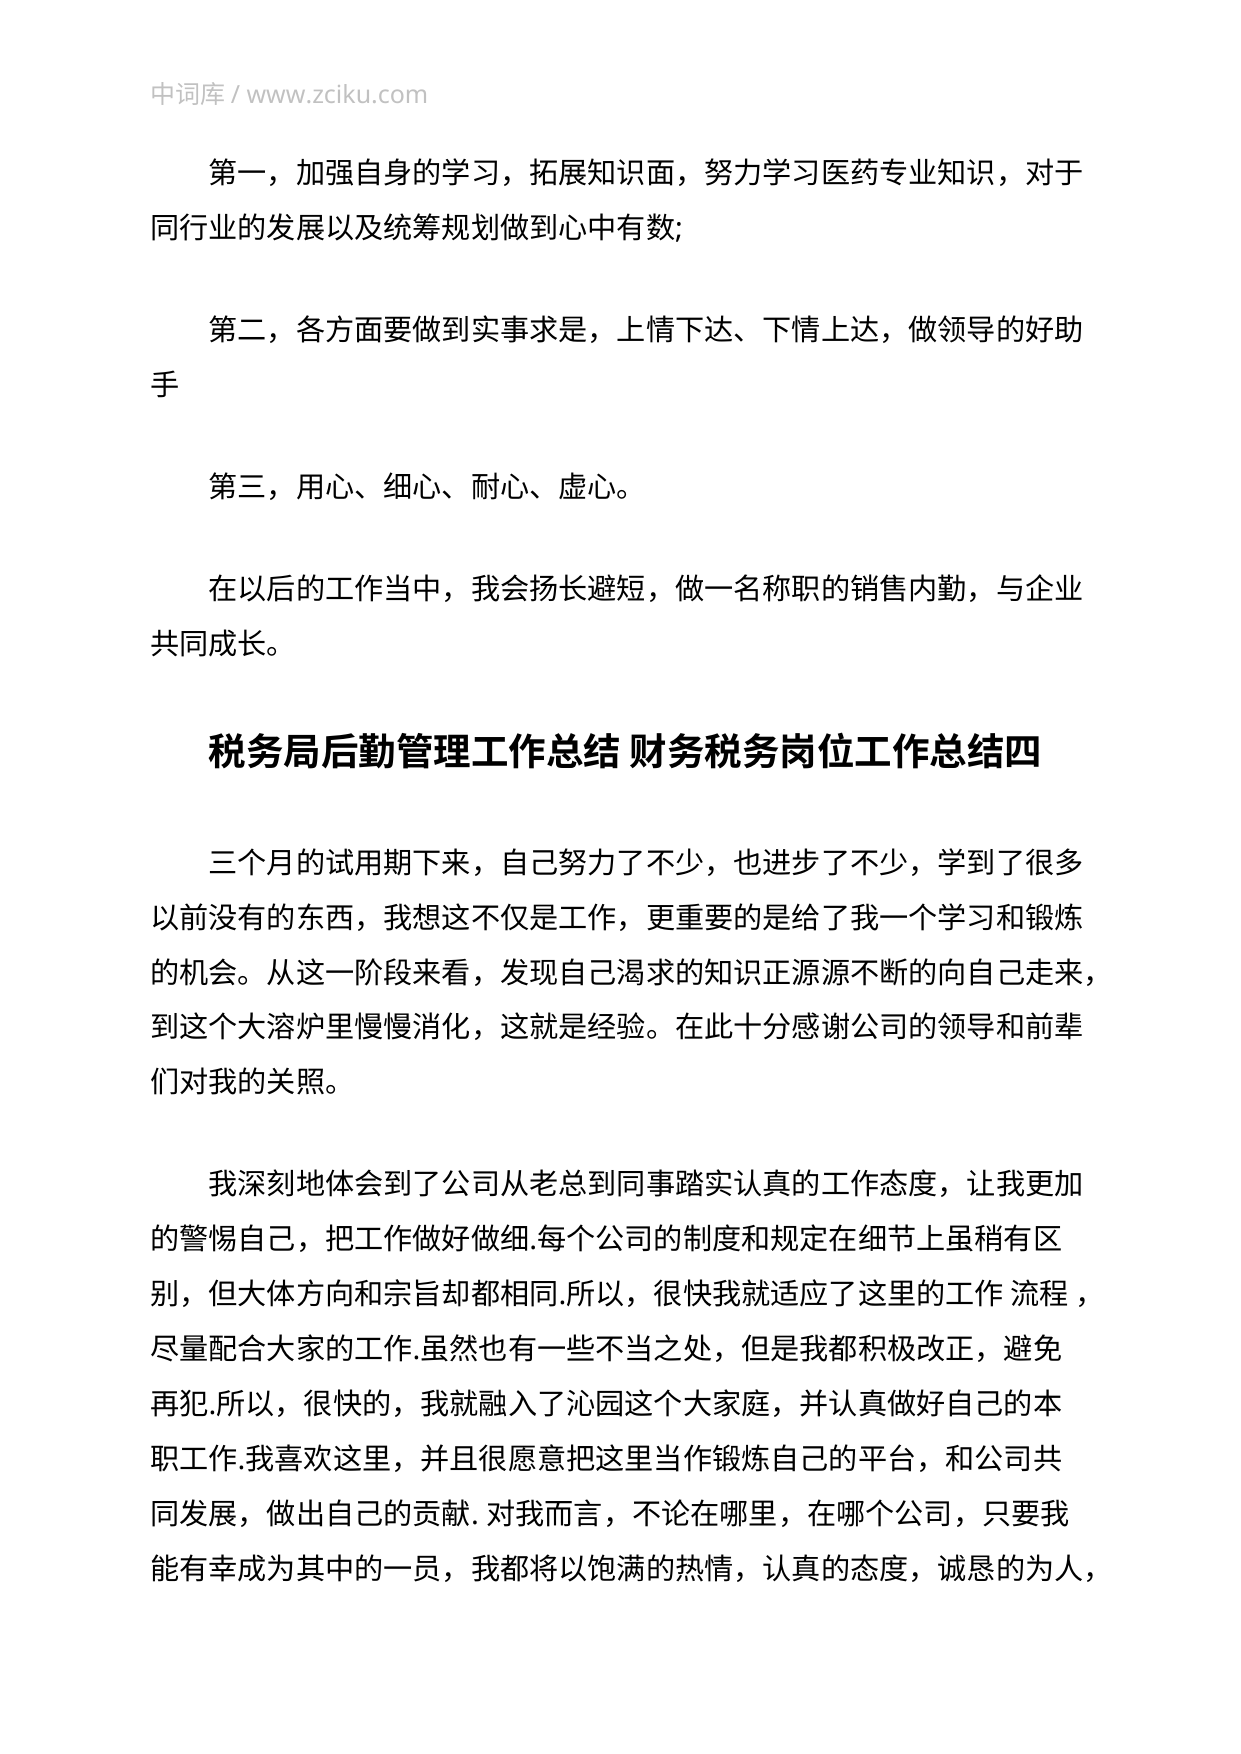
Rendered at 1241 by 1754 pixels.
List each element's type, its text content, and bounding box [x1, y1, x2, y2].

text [150, 1161, 1090, 1588]
text 三个月的试用期下来，自己努力了不少，也进步了不少，学到了很多以前没有的东西，我想这不仅是工作，更重要的是给了我一个学习和锻炼的机会。从这一阶段来看，发现自己渴求的知识正源源不断的向自己走来，到这个大溶炉里慢慢消化，这就是经验。在此十分感谢公司的领导和前辈们对我的关照。 [150, 839, 1090, 1101]
text 第二，各方面要做到实事求是，上情下达、下情上达，做领导的好助手 [150, 307, 1090, 404]
text 税务局后勤管理工作总结 财务税务岗位工作总结四 [150, 722, 1090, 776]
text 在以后的工作当中，我会扬长避短，做一名称职的销售内勤，与企业共同成长。 [150, 565, 1090, 662]
text 第一，加强自身的学习，拓展知识面，努力学习医药专业知识，对于同行业的发展以及统筹规划做到心中有数; [150, 150, 1090, 247]
text 第三，用心、细心、耐心、虚心。 [150, 463, 1090, 506]
